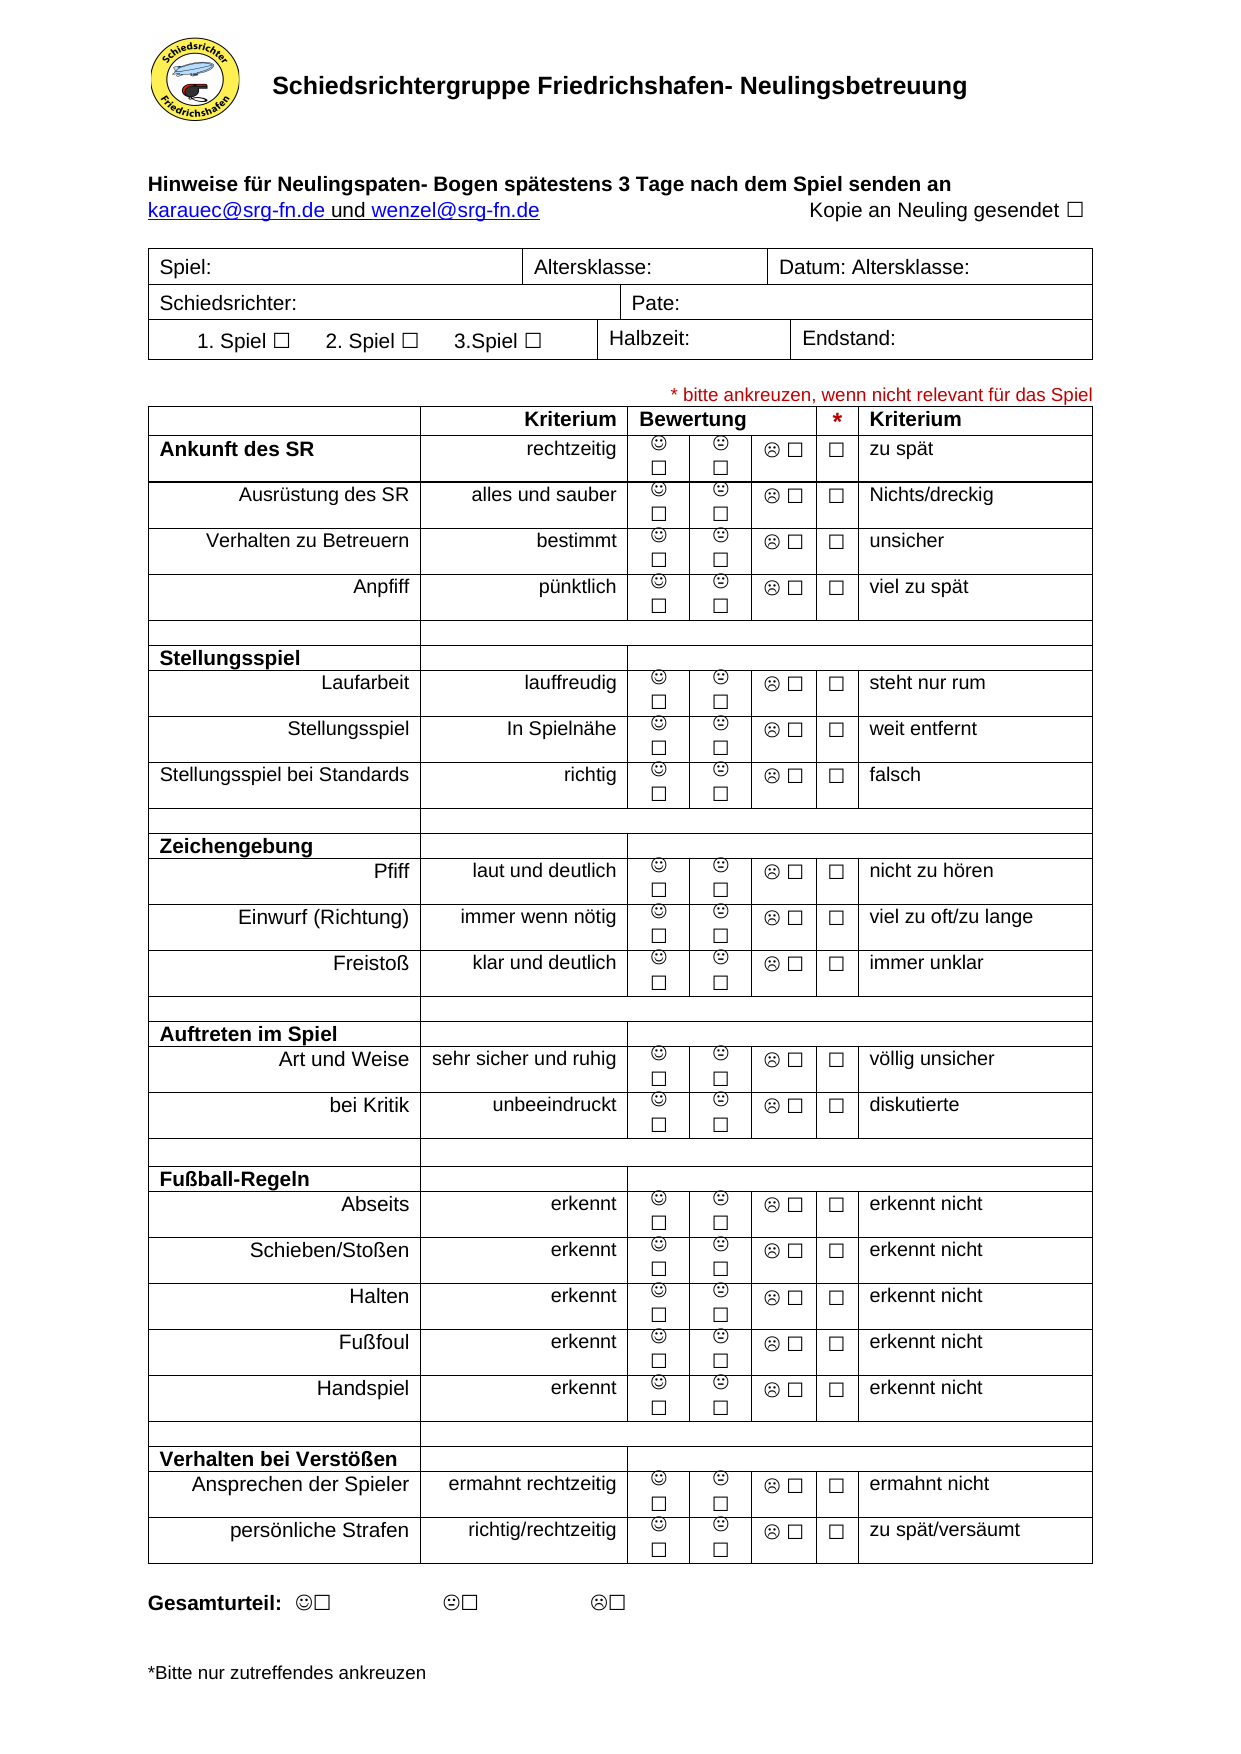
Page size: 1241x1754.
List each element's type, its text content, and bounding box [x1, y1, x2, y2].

table_cell viel zu spät [859, 575, 1092, 619]
table_cell ermahnt rechtzeitig [421, 1472, 627, 1517]
table_cell [752, 1238, 816, 1283]
table_cell [628, 1022, 1092, 1046]
table_cell [628, 436, 689, 481]
table_cell [752, 1518, 816, 1563]
table_cell [690, 671, 751, 716]
table_cell Zeichengebung [149, 834, 420, 858]
table_header Kriterium [421, 407, 627, 435]
table_cell Endstand: [791, 320, 1092, 359]
table_cell Schiedsrichter: [149, 285, 620, 319]
table_cell richtig/rechtzeitig [421, 1518, 627, 1563]
table_cell Schieben/Stoßen [149, 1238, 420, 1283]
table_cell [628, 646, 1092, 669]
table_cell [690, 1284, 751, 1329]
table_cell [690, 905, 751, 950]
table_cell [690, 1192, 751, 1237]
table_cell Ankunft des SR [149, 436, 420, 481]
table_cell [628, 834, 1092, 858]
table_cell Stellungsspiel [149, 717, 420, 762]
table_cell erkennt [421, 1376, 627, 1421]
table_cell [690, 1376, 751, 1421]
table_cell [690, 483, 751, 527]
table_cell Halten [149, 1284, 420, 1329]
table_cell bestimmt [421, 529, 627, 573]
table_cell [817, 436, 858, 481]
table_cell [817, 1238, 858, 1283]
table_cell [817, 859, 858, 904]
table_cell [690, 1047, 751, 1092]
table_cell Verhalten zu Betreuern [149, 529, 420, 573]
table_cell alles und sauber [421, 483, 627, 527]
table_cell [690, 859, 751, 904]
table_cell [690, 529, 751, 573]
table_cell richtig [421, 763, 627, 808]
table_cell [817, 1192, 858, 1237]
table_cell [690, 1472, 751, 1517]
table_cell 1. Spiel 2. Spiel 3.Spiel [149, 320, 597, 359]
table_cell zu spät/versäumt [859, 1518, 1092, 1563]
table_cell [817, 951, 858, 996]
table_cell immer wenn nötig [421, 905, 627, 950]
table_cell erkennt [421, 1284, 627, 1329]
table_header * [817, 407, 858, 435]
table_cell ermahnt nicht [859, 1472, 1092, 1517]
table_cell [752, 671, 816, 716]
table_cell [817, 1376, 858, 1421]
table_cell erkennt nicht [859, 1284, 1092, 1329]
table_cell [421, 1022, 627, 1046]
table_cell [817, 1284, 858, 1329]
table_cell [628, 1047, 689, 1092]
table_cell persönliche Strafen [149, 1518, 420, 1563]
table_cell [421, 1167, 627, 1191]
table_cell [628, 671, 689, 716]
table_cell rechtzeitig [421, 436, 627, 481]
table_cell Verhalten bei Verstößen [149, 1447, 420, 1471]
table_cell [690, 1330, 751, 1375]
table_header [149, 407, 420, 435]
table_cell steht nur rum [859, 671, 1092, 716]
table_cell [817, 483, 858, 527]
table_cell klar und deutlich [421, 951, 627, 996]
table_cell falsch [859, 763, 1092, 808]
table_cell [628, 1518, 689, 1563]
table_cell Fußfoul [149, 1330, 420, 1375]
table_cell [752, 905, 816, 950]
table_cell [752, 1284, 816, 1329]
table_cell erkennt [421, 1192, 627, 1237]
table_cell [149, 997, 420, 1021]
table_cell [628, 1192, 689, 1237]
table_cell [817, 1093, 858, 1138]
table_cell [628, 763, 689, 808]
table_cell unsicher [859, 529, 1092, 573]
table_cell [817, 575, 858, 619]
table_cell [690, 951, 751, 996]
table_cell [690, 1093, 751, 1138]
table_header Kriterium [859, 407, 1092, 435]
table_cell [817, 1472, 858, 1517]
table_cell Laufarbeit [149, 671, 420, 716]
table_cell [149, 1422, 420, 1446]
table_cell [421, 1139, 1092, 1166]
table_cell [817, 717, 858, 762]
table_cell [628, 483, 689, 527]
table_cell [752, 1376, 816, 1421]
table_header Datum: Altersklasse: [768, 249, 1092, 283]
table_cell [752, 529, 816, 573]
table_cell erkennt [421, 1238, 627, 1283]
table_cell bei Kritik [149, 1093, 420, 1138]
table_cell Auftreten im Spiel [149, 1022, 420, 1046]
table_cell [752, 436, 816, 481]
table_cell erkennt nicht [859, 1330, 1092, 1375]
table_cell [149, 621, 420, 644]
text Hinweise für Neulingspaten- Bogen spätestens 3 Tage nach dem Spiel senden an [148, 172, 1093, 196]
table_cell [752, 763, 816, 808]
table_cell Fußball-Regeln [149, 1167, 420, 1191]
table_cell [628, 1167, 1092, 1191]
table_cell [628, 1093, 689, 1138]
table_cell [817, 529, 858, 573]
table_cell Ansprechen der Spieler [149, 1472, 420, 1517]
table_cell Pate: [621, 285, 1092, 319]
table_cell [752, 483, 816, 527]
table_cell [421, 809, 1092, 833]
table_cell Abseits [149, 1192, 420, 1237]
table_header Spiel: [149, 249, 522, 283]
table_header Altersklasse: [523, 249, 767, 283]
table_cell [628, 717, 689, 762]
table_cell Anpfiff [149, 575, 420, 619]
text Gesamturteil: [148, 1588, 1093, 1616]
table_cell erkennt nicht [859, 1376, 1092, 1421]
table_cell [817, 1047, 858, 1092]
table_cell erkennt nicht [859, 1238, 1092, 1283]
table_cell Einwurf (Richtung) [149, 905, 420, 950]
table_cell Stellungsspiel bei Standards [149, 763, 420, 808]
table_cell [752, 1472, 816, 1517]
table_cell immer unklar [859, 951, 1092, 996]
table_cell [628, 859, 689, 904]
table_cell [817, 671, 858, 716]
table_cell [421, 997, 1092, 1021]
table_cell [752, 1330, 816, 1375]
table_cell Ausrüstung des SR [149, 483, 420, 527]
table_cell viel zu oft/zu lange [859, 905, 1092, 950]
table_cell völlig unsicher [859, 1047, 1092, 1092]
table_cell [752, 1093, 816, 1138]
table_cell [628, 1238, 689, 1283]
table_cell [628, 1284, 689, 1329]
text * bitte ankreuzen, wenn nicht relevant für das Spiel [148, 384, 1093, 406]
table_cell [690, 1518, 751, 1563]
table_cell [421, 834, 627, 858]
table_cell [628, 1376, 689, 1421]
table_cell [421, 1422, 1092, 1446]
table_cell laut und deutlich [421, 859, 627, 904]
table_cell unbeeindruckt [421, 1093, 627, 1138]
table_cell sehr sicher und ruhig [421, 1047, 627, 1092]
table_cell [817, 1518, 858, 1563]
table_cell Nichts/dreckig [859, 483, 1092, 527]
table_cell [149, 1139, 420, 1166]
table_cell [628, 575, 689, 619]
table_cell zu spät [859, 436, 1092, 481]
table_cell Halbzeit: [598, 320, 790, 359]
table_cell [752, 1047, 816, 1092]
table_cell [628, 529, 689, 573]
table_cell [628, 951, 689, 996]
table_cell [421, 621, 1092, 644]
table_cell nicht zu hören [859, 859, 1092, 904]
table_cell [690, 717, 751, 762]
text karauec@srg-fn.de und wenzel@srg-fn.de Kopie an Neuling gesendet [148, 196, 1093, 224]
table_cell Pfiff [149, 859, 420, 904]
table_cell Handspiel [149, 1376, 420, 1421]
table_cell [752, 575, 816, 619]
table_cell Stellungsspiel [149, 646, 420, 669]
table_cell [690, 1238, 751, 1283]
table_cell [817, 763, 858, 808]
table_cell [690, 575, 751, 619]
table_cell Art und Weise [149, 1047, 420, 1092]
table_cell pünktlich [421, 575, 627, 619]
table_cell [817, 1330, 858, 1375]
table_cell diskutierte [859, 1093, 1092, 1138]
table_cell weit entfernt [859, 717, 1092, 762]
picture [151, 31, 240, 121]
table_cell [628, 905, 689, 950]
table_cell [628, 1472, 689, 1517]
table_header Bewertung [628, 407, 816, 435]
table_cell erkennt [421, 1330, 627, 1375]
table_cell [752, 1192, 816, 1237]
table_cell In Spielnähe [421, 717, 627, 762]
table_cell [421, 646, 627, 669]
table_cell [817, 905, 858, 950]
table_cell [628, 1447, 1092, 1471]
table_cell [628, 1330, 689, 1375]
table_cell Freistoß [149, 951, 420, 996]
table_cell erkennt nicht [859, 1192, 1092, 1237]
table_cell [690, 763, 751, 808]
table_cell [752, 951, 816, 996]
table_cell [149, 809, 420, 833]
table_cell lauffreudig [421, 671, 627, 716]
table_cell [752, 859, 816, 904]
table_cell [690, 436, 751, 481]
table_cell [752, 717, 816, 762]
table_cell [421, 1447, 627, 1471]
